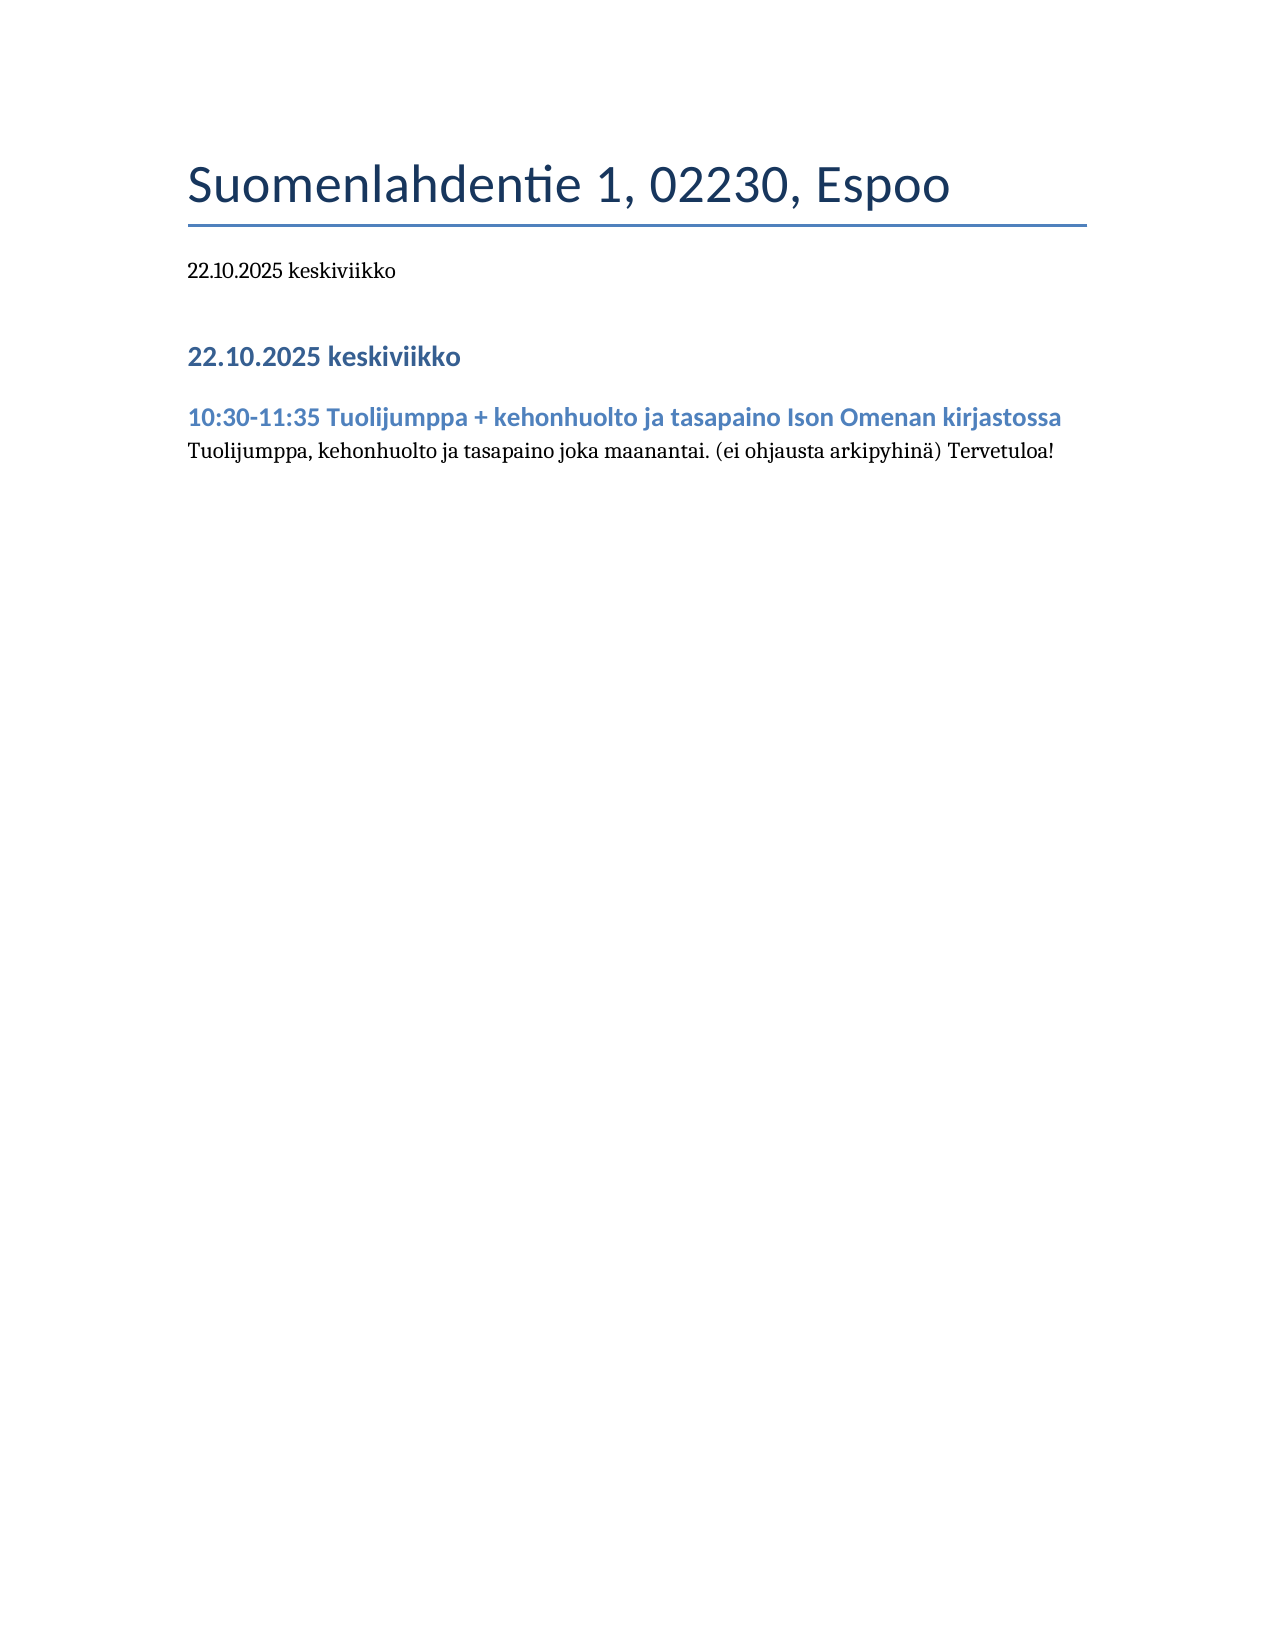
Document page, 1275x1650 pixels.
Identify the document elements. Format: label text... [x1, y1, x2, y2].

text Tuolijumppa, kehonhuolto ja tasapaino joka maanantai. (ei ohjausta arkipyhinä) Tervetuloa! [187, 438, 1087, 464]
subtitle 10:30-11:35 Tuolijumppa + kehonhuolto ja tasapaino Ison Omenan kirjastossa [187, 400, 1087, 433]
title Suomenlahdentie 1, 02230, Espoo [187, 150, 1087, 227]
text 22.10.2025 keskiviikko [187, 258, 1087, 284]
subtitle 22.10.2025 keskiviikko [187, 338, 1087, 374]
